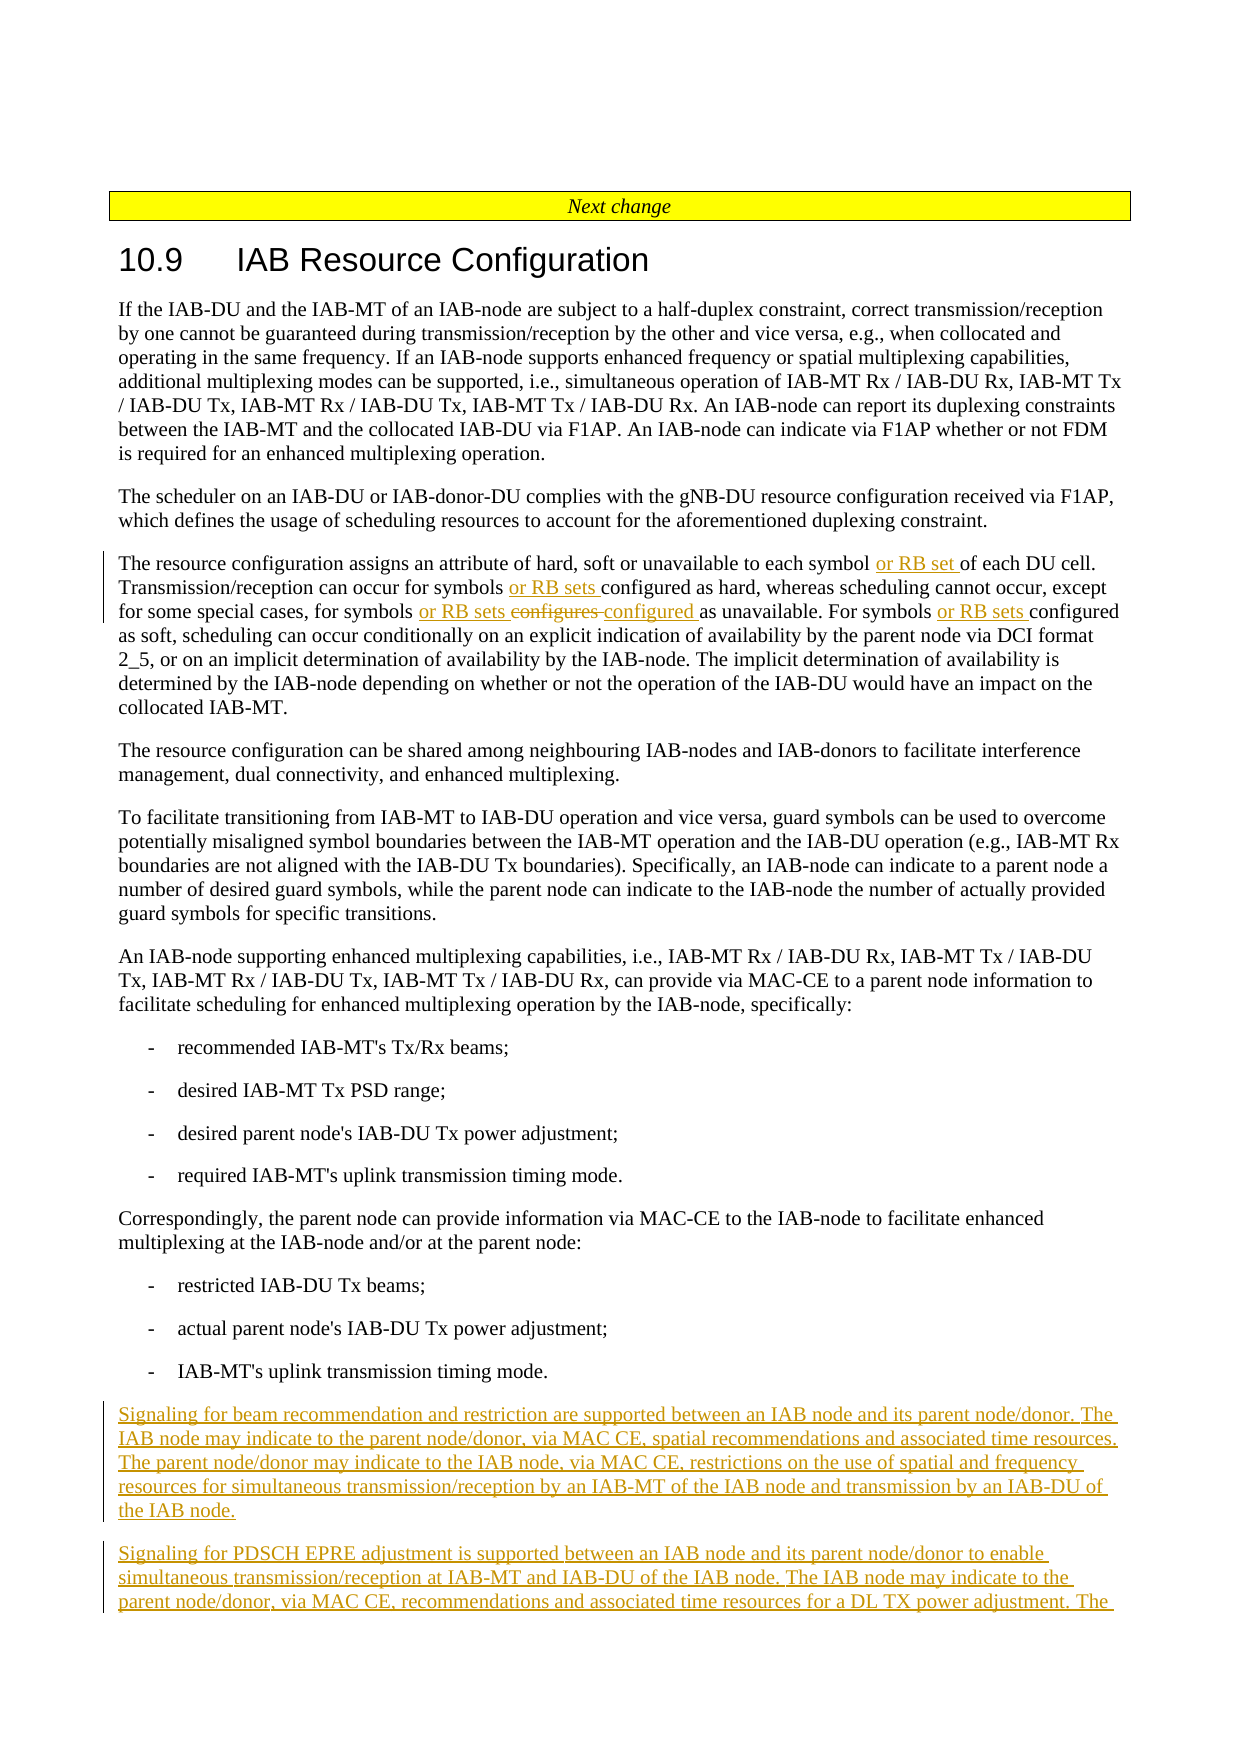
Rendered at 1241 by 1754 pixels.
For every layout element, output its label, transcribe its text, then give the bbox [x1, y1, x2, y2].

text - actual parent node's IAB-DU Tx power adjustment; [148, 1316, 1122, 1340]
text - IAB-MT's uplink transmission timing mode. [148, 1359, 1122, 1383]
text - desired parent node's IAB-DU Tx power adjustment; [148, 1121, 1122, 1144]
text The resource configuration assigns an attribute of hard, soft or unavailable to each symbol of each DU cell. Transmission/reception can occur for symbols configured as hard, whereas scheduling cannot occur, except for some special cases, for symbols as unavailable. For symbols configured as soft, scheduling can occur conditionally on an explicit indication of availability by the parent node via DCI format 2_5, or on an implicit determination of availability by the IAB-node. The implicit determination of availability is determined by the IAB-node depending on whether or not the operation of the IAB-DU would have an impact on the collocated IAB-MT. [118, 551, 1122, 719]
text If the IAB-DU and the IAB-MT of an IAB-node are subject to a half-duplex constraint, correct transmission/reception by one cannot be guaranteed during transmission/reception by the other and vice versa, e.g., when collocated and operating in the same frequency. If an IAB-node supports enhanced frequency or spatial multiplexing capabilities, additional multiplexing modes can be supported, i.e., simultaneous operation of IAB-MT Rx / IAB-DU Rx, IAB-MT Tx / IAB-DU Tx, IAB-MT Rx / IAB-DU Tx, IAB-MT Tx / IAB-DU Rx. An IAB-node can report its duplexing constraints between the IAB-MT and the collocated IAB-DU via F1AP. An IAB-node can indicate via F1AP whether or not FDM is required for an enhanced multiplexing operation. [118, 297, 1122, 465]
text Correspondingly, the parent node can provide information via MAC-CE to the IAB-node to facilitate enhanced multiplexing at the IAB-node and/or at the parent node: [118, 1206, 1122, 1254]
subtitle 10.9 IAB Resource Configuration [118, 239, 1122, 278]
text - recommended IAB-MT's Tx/Rx beams; [148, 1035, 1122, 1059]
text - required IAB-MT's uplink transmission timing mode. [148, 1163, 1122, 1187]
text The resource configuration can be shared among neighbouring IAB-nodes and IAB-donors to facilitate interference management, dual connectivity, and enhanced multiplexing. [118, 738, 1122, 786]
text The scheduler on an IAB-DU or IAB-donor-DU complies with the gNB-DU resource configuration received via F1AP, which defines the usage of scheduling resources to account for the aforementioned duplexing constraint. [118, 484, 1122, 532]
text - desired IAB-MT Tx PSD range; [148, 1078, 1122, 1102]
text - restricted IAB-DU Tx beams; [148, 1273, 1122, 1297]
text Next change [110, 192, 1130, 220]
text To facilitate transitioning from IAB-MT to IAB-DU operation and vice versa, guard symbols can be used to overcome potentially misaligned symbol boundaries between the IAB-MT operation and the IAB-DU operation (e.g., IAB-MT Rx boundaries are not aligned with the IAB-DU Tx boundaries). Specifically, an IAB-node can indicate to a parent node a number of desired guard symbols, while the parent node can indicate to the IAB-node the number of actually provided guard symbols for specific transitions. [118, 805, 1122, 925]
text An IAB-node supporting enhanced multiplexing capabilities, i.e., IAB-MT Rx / IAB-DU Rx, IAB-MT Tx / IAB-DU Tx, IAB-MT Rx / IAB-DU Tx, IAB-MT Tx / IAB-DU Rx, can provide via MAC-CE to a parent node information to facilitate scheduling for enhanced multiplexing operation by the IAB-node, specifically: [118, 944, 1122, 1016]
